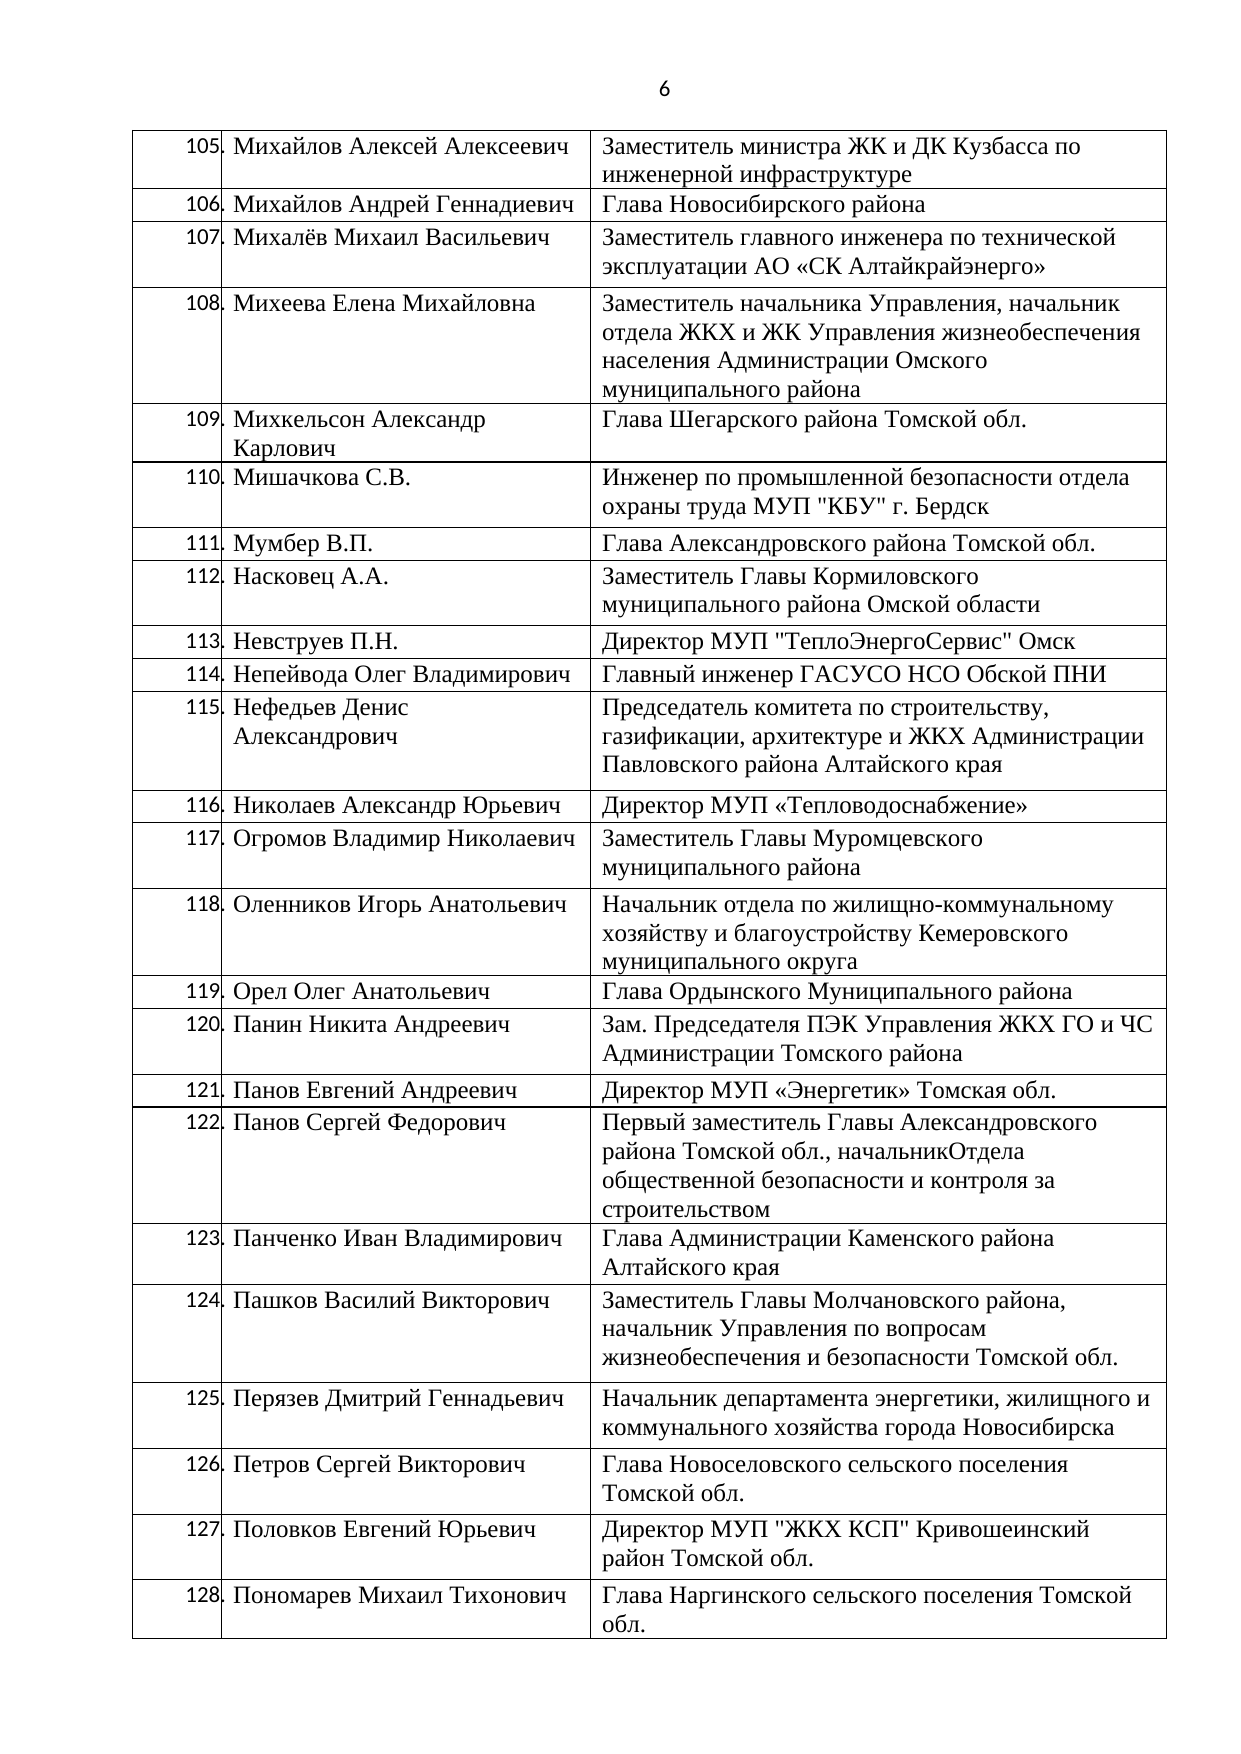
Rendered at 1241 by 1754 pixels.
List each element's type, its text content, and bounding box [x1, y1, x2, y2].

table_cell [133, 1224, 221, 1284]
table_cell Глава Александровского района Томской обл. [591, 528, 1166, 560]
table_cell [133, 1580, 221, 1638]
table_cell [133, 692, 221, 789]
table_cell [133, 791, 221, 822]
table_cell [133, 131, 221, 188]
table_cell Заместитель Главы Кормиловского муниципального района Омской области [591, 561, 1166, 625]
table_cell Оленников Игорь Анатольевич [222, 889, 590, 975]
table_cell [133, 189, 221, 221]
table_cell Михайлов Алексей Алексеевич [222, 131, 590, 188]
table_cell Глава Новосибирского района [591, 189, 1166, 221]
table_cell [133, 626, 221, 658]
table_cell Начальник департамента энергетики, жилищного и коммунального хозяйства города Новосибирска [591, 1383, 1166, 1448]
table_cell [133, 463, 221, 527]
table_cell Орел Олег Анатольевич [222, 976, 590, 1008]
table_cell Мишачкова С.В. [222, 463, 590, 527]
table_cell [133, 1449, 221, 1513]
table_cell Глава Ордынского Муниципального района [591, 976, 1166, 1008]
table_cell Инженер по промышленной безопасности отдела охраны труда МУП "КБУ" г. Бердск [591, 463, 1166, 527]
table_cell [133, 1383, 221, 1448]
table_cell Заместитель Главы Молчановского района, начальник Управления по вопросам жизнеобеспечения и безопасности Томской обл. [591, 1285, 1166, 1382]
table_cell [133, 404, 221, 461]
table_cell Насковец А.А. [222, 561, 590, 625]
table_cell Николаев Александр Юрьевич [222, 791, 590, 822]
table_cell Половков Евгений Юрьевич [222, 1515, 590, 1579]
table_cell Заместитель главного инженера по технической эксплуатации АО «СК Алтайкрайэнерго» [591, 222, 1166, 287]
table_cell Панченко Иван Владимирович [222, 1224, 590, 1284]
table_cell Михалёв Михаил Васильевич [222, 222, 590, 287]
table_cell Глава Наргинского сельского поселения Томской обл. [591, 1580, 1166, 1638]
table_cell Пашков Василий Викторович [222, 1285, 590, 1382]
table_cell Перязев Дмитрий Геннадьевич [222, 1383, 590, 1448]
table_cell Глава Новоселовского сельского поселения Томской обл. [591, 1449, 1166, 1513]
table_cell [133, 1075, 221, 1106]
table_cell Панов Евгений Андреевич [222, 1075, 590, 1106]
table_cell Директор МУП "ЖКХ КСП" Кривошеинский район Томской обл. [591, 1515, 1166, 1579]
table_cell [133, 659, 221, 691]
table_cell Михкельсон Александр Карлович [222, 404, 590, 461]
table_cell Заместитель начальника Управления, начальник отдела ЖКХ и ЖК Управления жизнеобеспечения населения Администрации Омского муниципального района [591, 288, 1166, 403]
table_cell Директор МУП «Энергетик» Томская обл. [591, 1075, 1166, 1106]
table_cell [133, 222, 221, 287]
table_cell [133, 1108, 221, 1222]
table_cell Мумбер В.П. [222, 528, 590, 560]
table_cell Глава Шегарского района Томской обл. [591, 404, 1166, 461]
table_cell Михайлов Андрей Геннадиевич [222, 189, 590, 221]
table_cell Директор МУП "ТеплоЭнергоСервис" Омск [591, 626, 1166, 658]
table_cell [133, 288, 221, 403]
table_cell Зам. Председателя ПЭК Управления ЖКХ ГО и ЧС Администрации Томского района [591, 1009, 1166, 1074]
table_cell Главный инженер ГАСУСО НСО Обской ПНИ [591, 659, 1166, 691]
table_cell Панин Никита Андреевич [222, 1009, 590, 1074]
table_cell Огромов Владимир Николаевич [222, 823, 590, 888]
table_cell [133, 561, 221, 625]
table_cell Панов Сергей Федорович [222, 1108, 590, 1222]
table_cell [133, 1285, 221, 1382]
table_cell Михеева Елена Михайловна [222, 288, 590, 403]
table_cell Начальник отдела по жилищно-коммунальному хозяйству и благоустройству Кемеровского муниципального округа [591, 889, 1166, 975]
table_cell Невструев П.Н. [222, 626, 590, 658]
table_cell Директор МУП «Тепловодоснабжение» [591, 791, 1166, 822]
table_cell [133, 976, 221, 1008]
table_cell [133, 1515, 221, 1579]
table_cell [133, 528, 221, 560]
table_cell Заместитель министра ЖК и ДК Кузбасса по инженерной инфраструктуре [591, 131, 1166, 188]
table_cell [133, 1009, 221, 1074]
table_cell Петров Сергей Викторович [222, 1449, 590, 1513]
table_cell Заместитель Главы Муромцевского муниципального района [591, 823, 1166, 888]
table_cell Председатель комитета по строительству, газификации, архитектуре и ЖКХ Администрации Павловского района Алтайского края [591, 692, 1166, 789]
table_cell Непейвода Олег Владимирович [222, 659, 590, 691]
table_cell [133, 889, 221, 975]
table_cell Глава Администрации Каменского района Алтайского края [591, 1224, 1166, 1284]
table_cell Пономарев Михаил Тихонович [222, 1580, 590, 1638]
table_cell [133, 823, 221, 888]
table_cell Нефедьев Денис Александрович [222, 692, 590, 789]
table_cell Первый заместитель Главы Александровского района Томской обл., начальникОтдела общественной безопасности и контроля за строительством [591, 1108, 1166, 1222]
